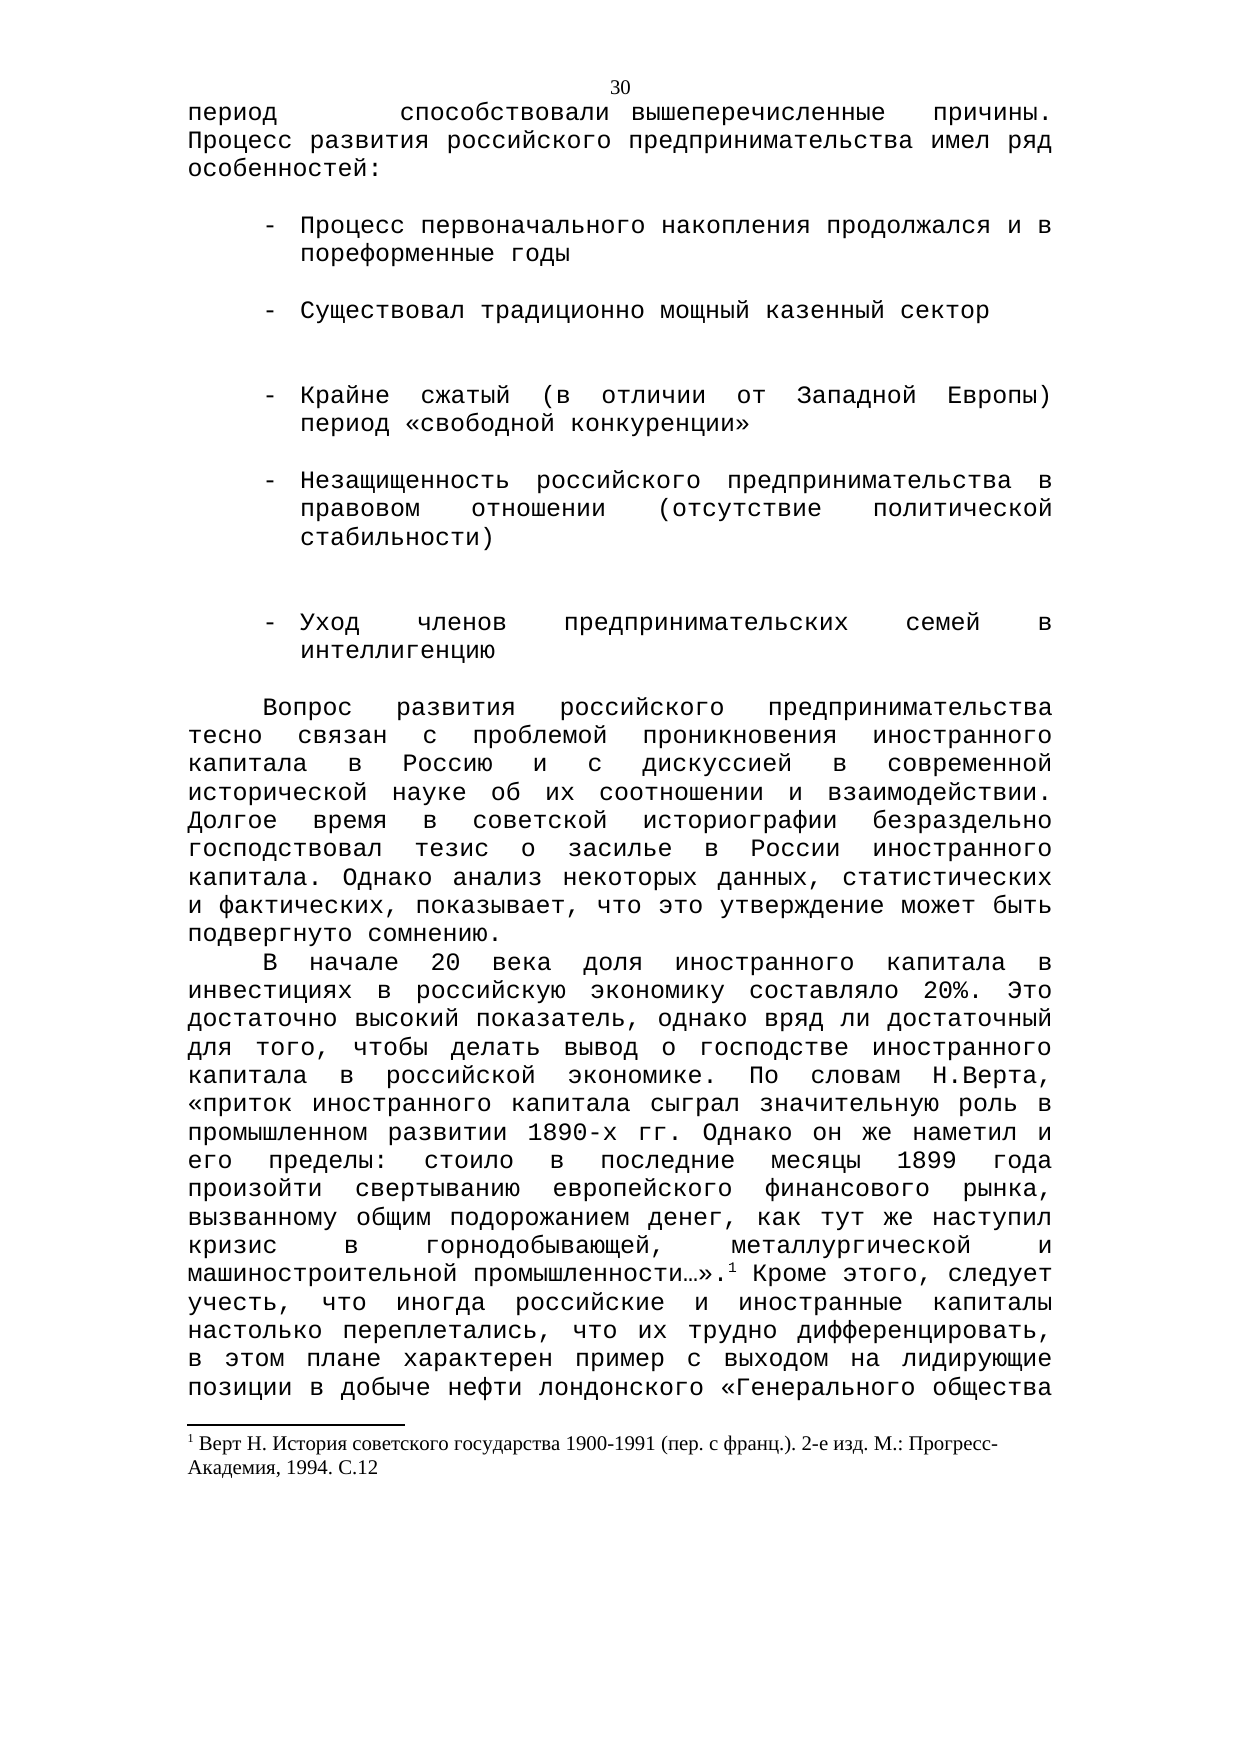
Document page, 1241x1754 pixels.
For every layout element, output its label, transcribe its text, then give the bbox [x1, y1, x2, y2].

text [187, 99, 1053, 184]
list Уход членов предпринимательских семей в интеллигенцию [262, 609, 1053, 666]
list Крайне сжатый (в отличии от Западной Европы) период «свободной конкуренции» [262, 382, 1053, 439]
list Незащищенность российского предпринимательства в правовом отношении (отсутствие политической стабильности) [262, 467, 1053, 552]
list Процесс первоначального накопления продолжался и в пореформенные годы [262, 212, 1053, 269]
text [187, 949, 1053, 1402]
list Существовал традиционно мощный казенный сектор [262, 297, 1053, 326]
text Вопрос развития российского предпринимательства тесно связан с проблемой проникновения иностранного капитала в Россию и с дискуссией в современной исторической науке об их соотношении и взаимодействии. Долгое время в советской историографии безраздельно господствовал тезис о засилье в России иностранного капитала. Однако анализ некоторых данных, статистических и фактических, показывает, что это утверждение может быть подвергнуто сомнению. [187, 694, 1053, 949]
